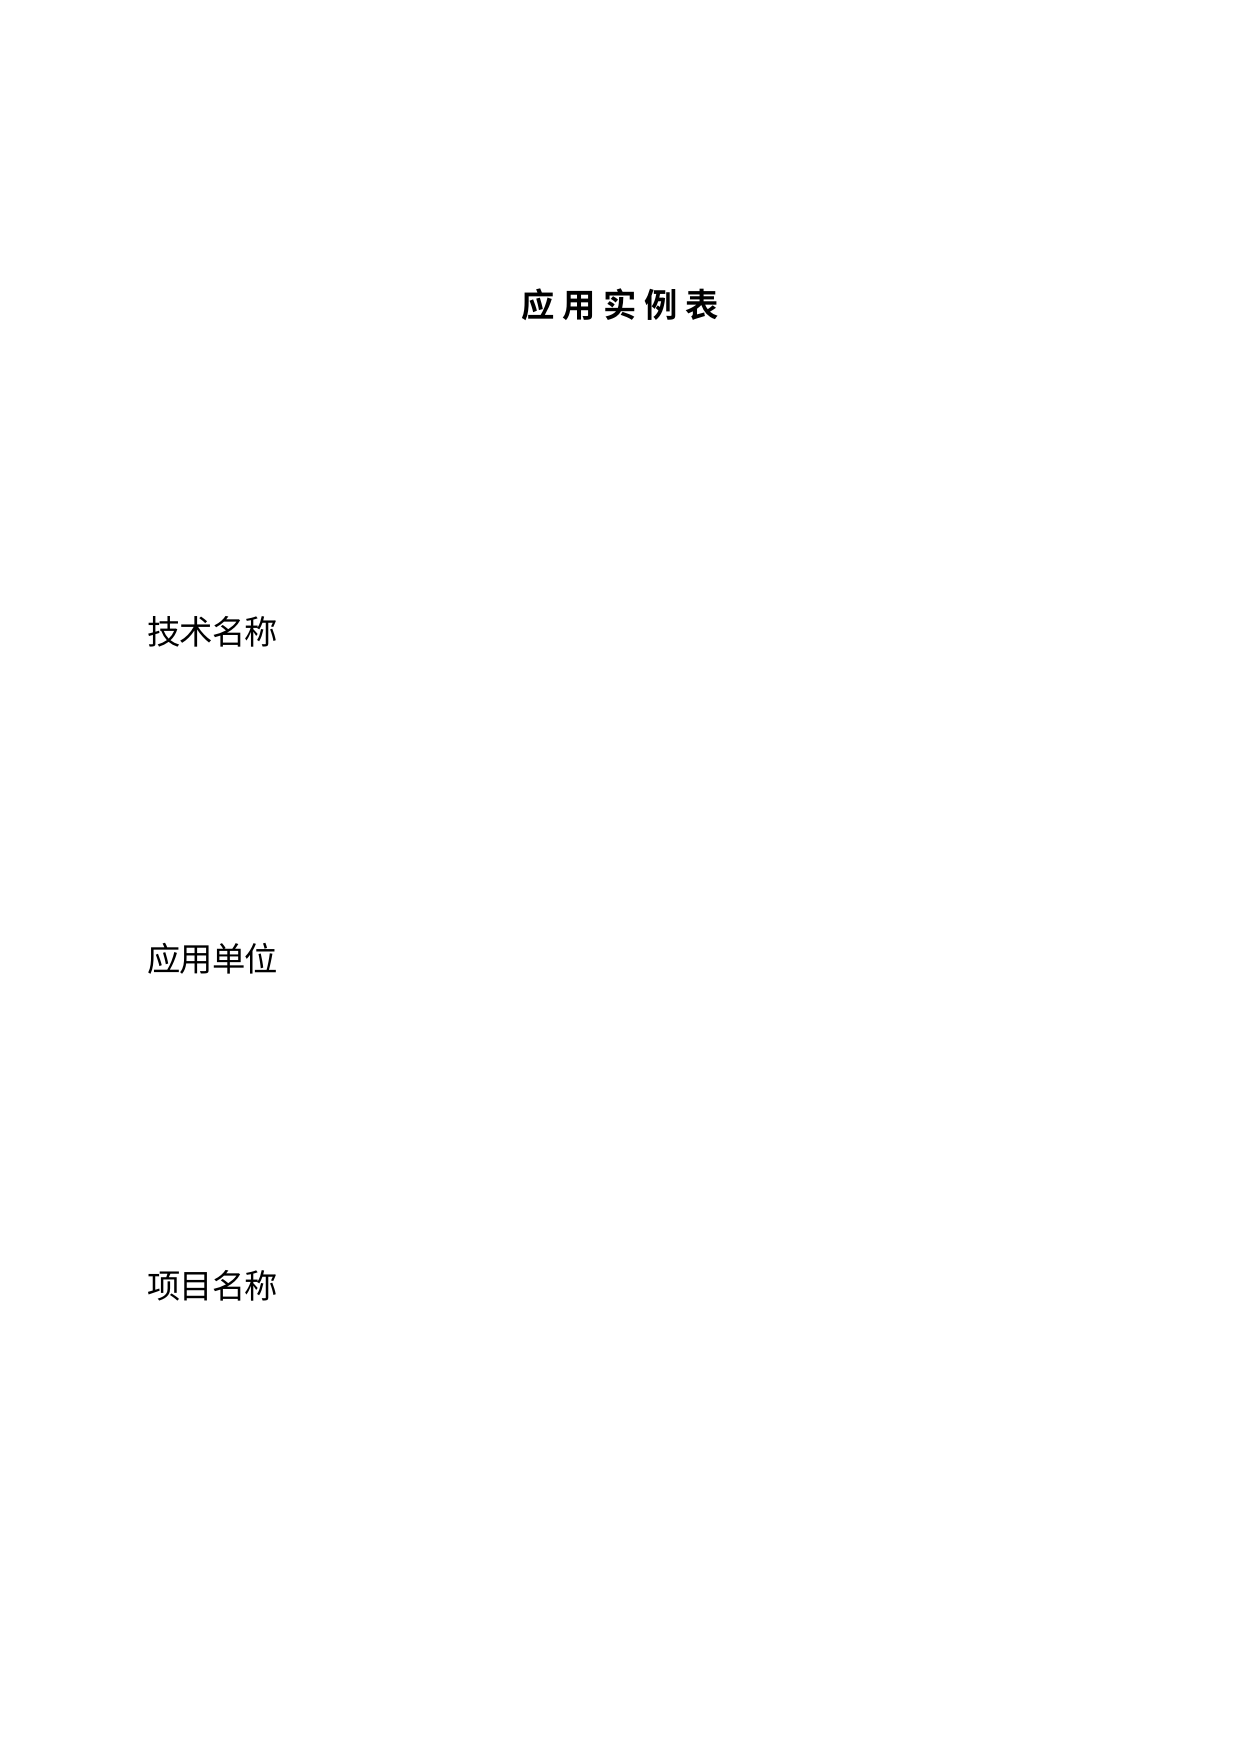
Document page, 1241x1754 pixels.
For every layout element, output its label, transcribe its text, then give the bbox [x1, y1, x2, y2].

text 项目名称 [148, 1251, 1092, 1316]
text 技术名称 [148, 597, 1092, 662]
text 应 用 实 例 表 [148, 271, 1092, 336]
text 应用单位 [148, 924, 1092, 989]
